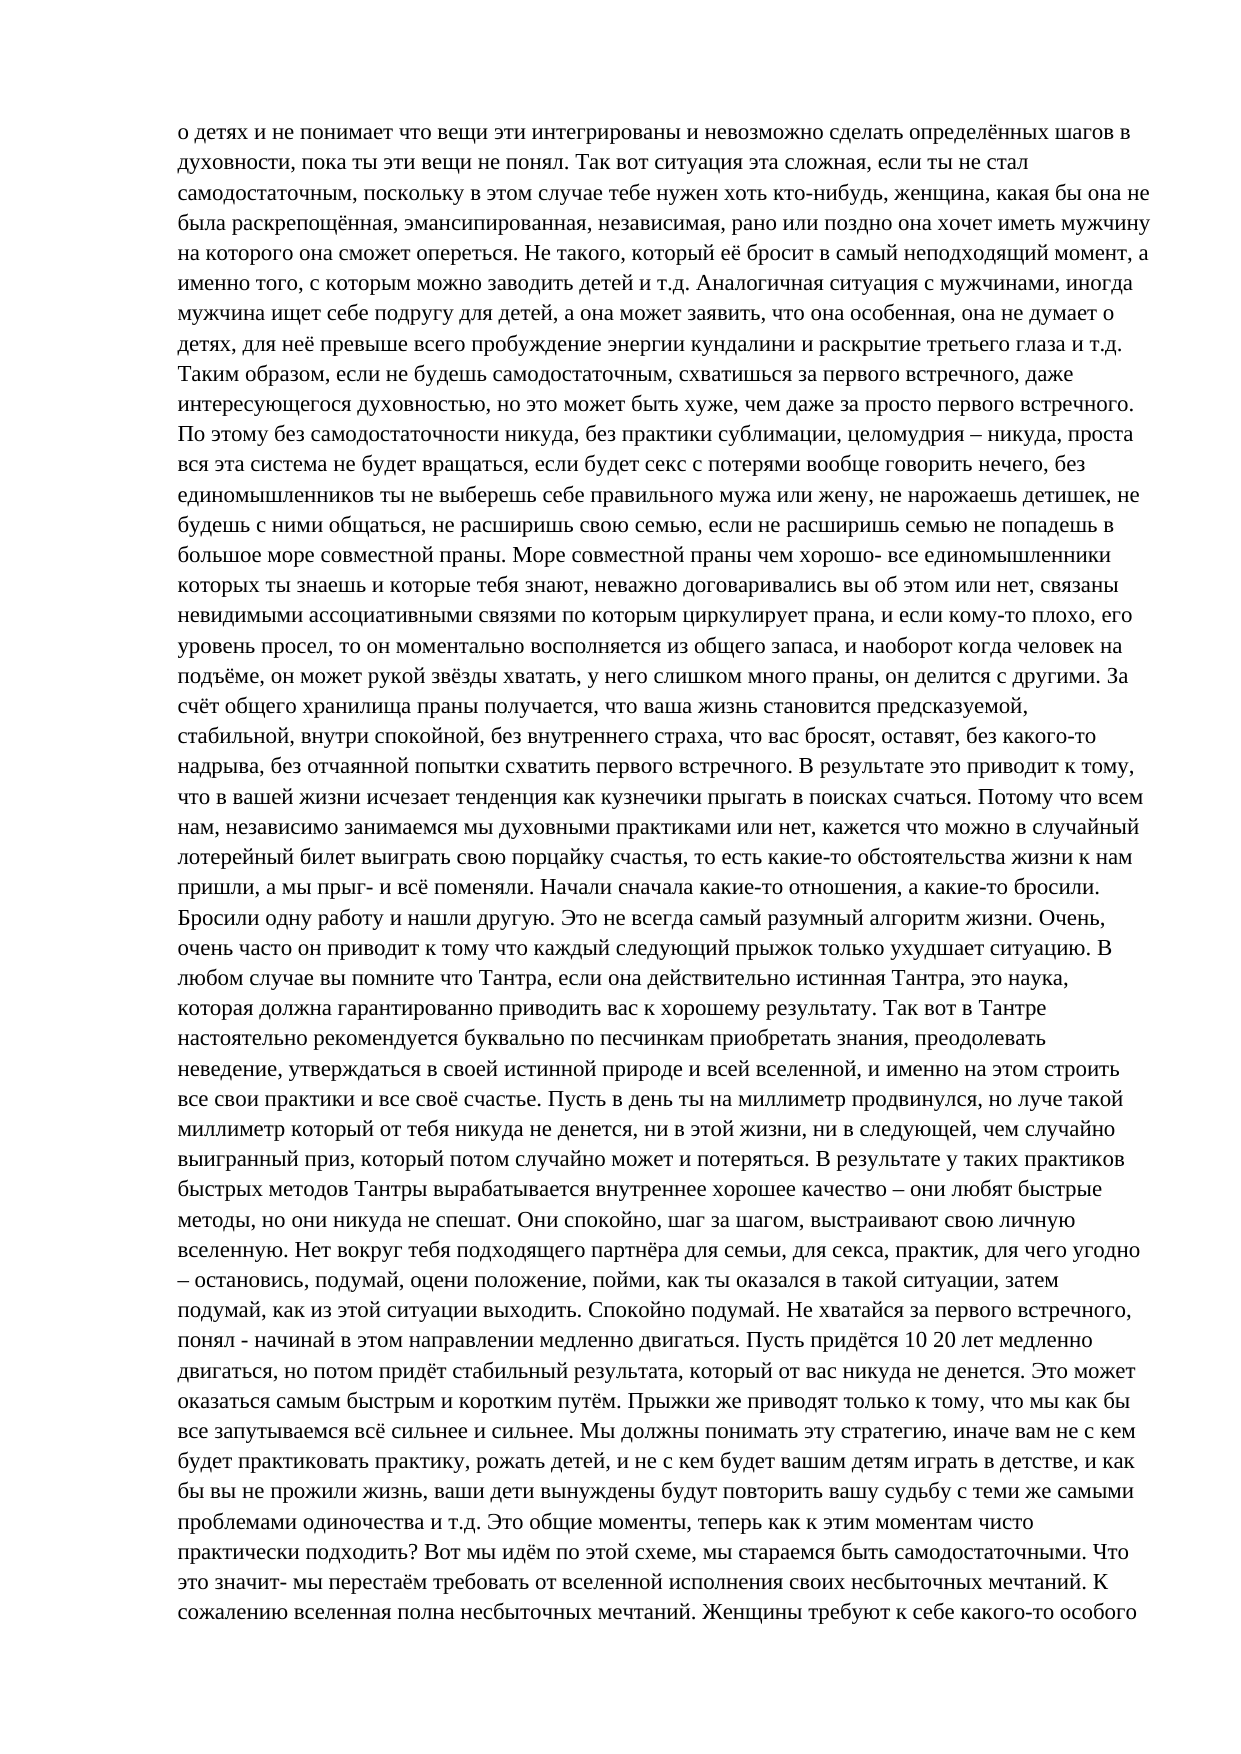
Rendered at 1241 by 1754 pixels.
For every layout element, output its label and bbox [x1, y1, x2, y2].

text [177, 118, 1152, 1625]
